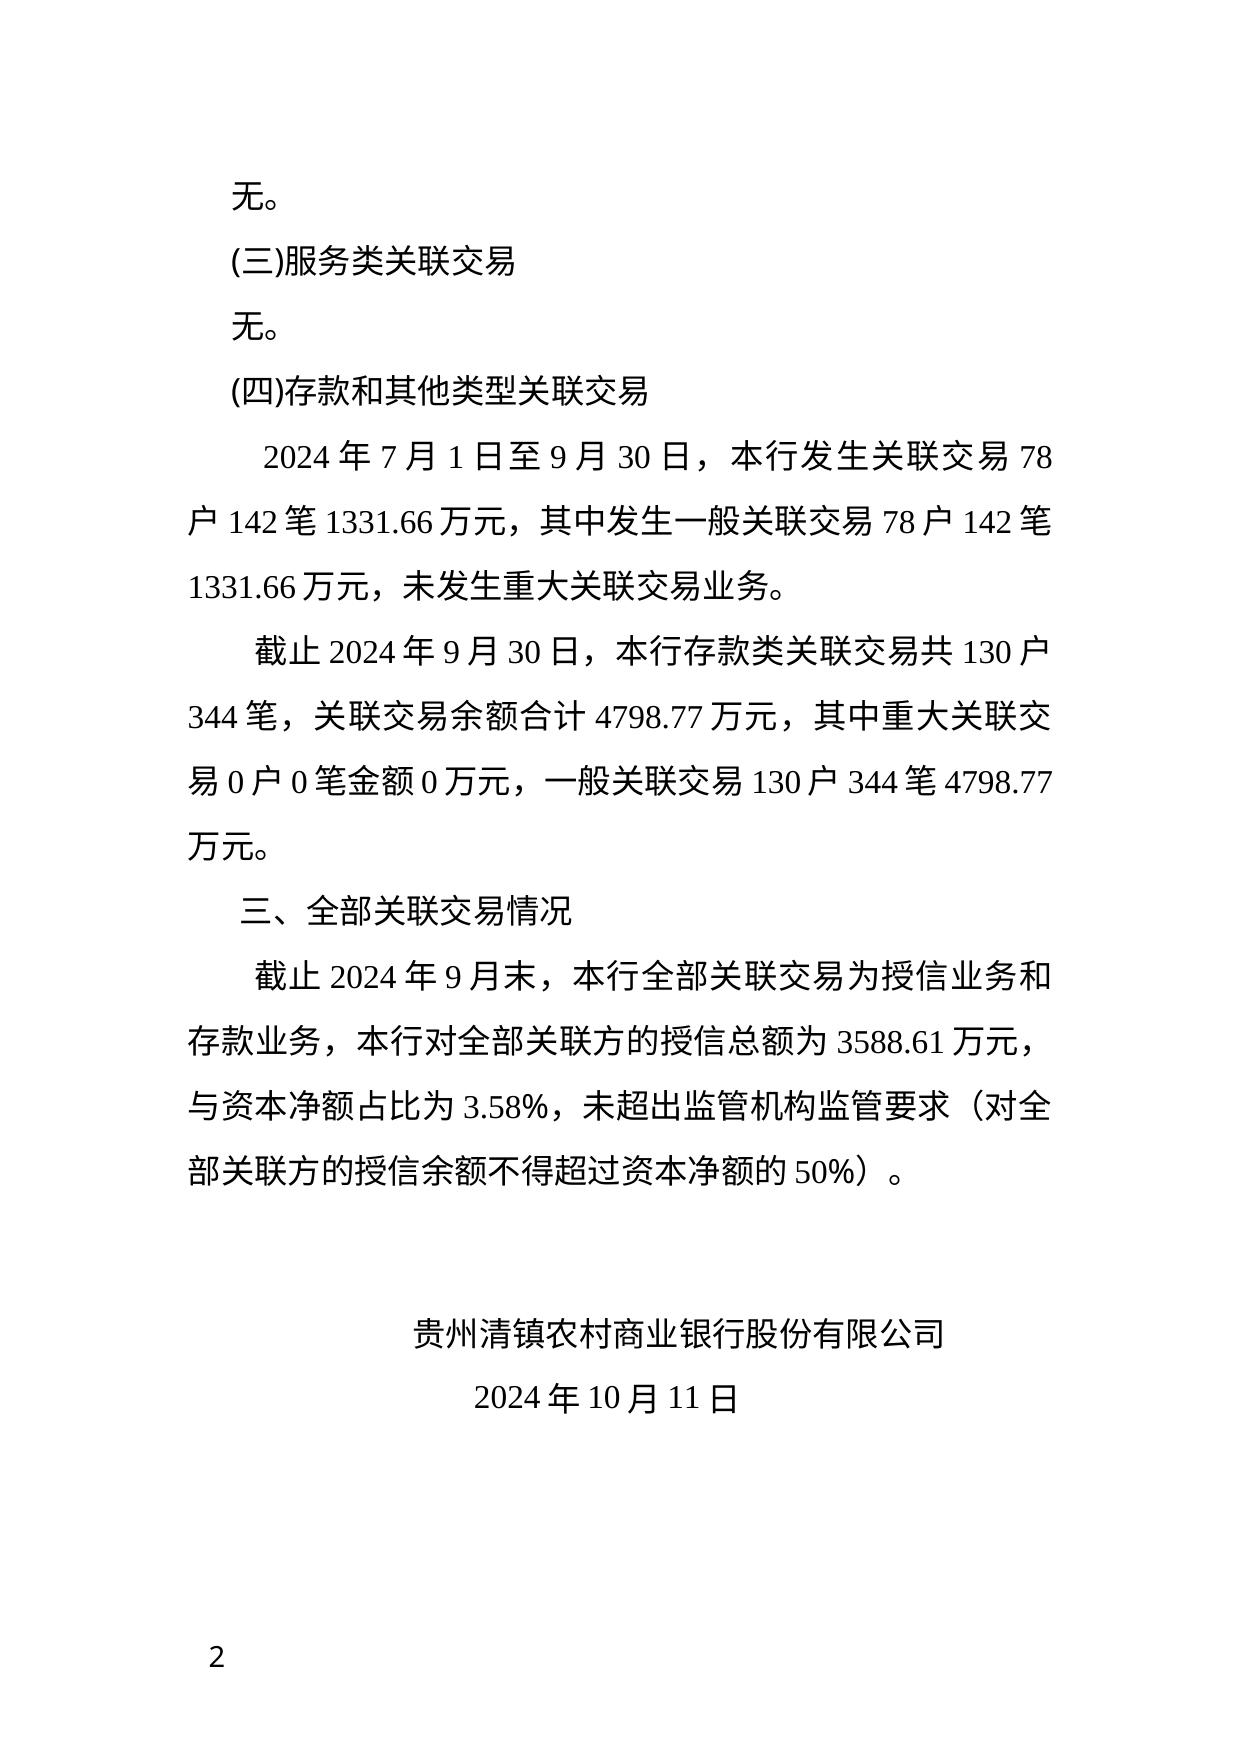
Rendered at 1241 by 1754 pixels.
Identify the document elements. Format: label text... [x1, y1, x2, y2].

text 贵州清镇农村商业银行股份有限公司 [187, 1299, 1053, 1364]
text 2024年10月11日 [187, 1364, 1053, 1429]
text (三)服务类关联交易 [187, 227, 1053, 292]
text (四)存款和其他类型关联交易 [187, 357, 1053, 422]
text 三、全部关联交易情况 [187, 877, 1053, 942]
text 无。 [187, 292, 1053, 357]
text 2024年7月1日至9月30日，本行发生关联交易78户142笔1331.66万元，其中发生一般关联交易78户142笔1331.66万元，未发生重大关联交易业务。 [187, 422, 1053, 617]
text 无。 [187, 162, 1053, 227]
text 截止2024年9月末，本行全部关联交易为授信业务和存款业务，本行对全部关联方的授信总额为3588.61万元，与资本净额占比为3.58%，未超出监管机构监管要求（对全部关联方的授信余额不得超过资本净额的50%）。 [187, 942, 1053, 1202]
text 截止2024年9月30日，本行存款类关联交易共130户344笔，关联交易余额合计4798.77万元，其中重大关联交易0户0笔金额0万元，一般关联交易130户344笔4798.77万元。 [187, 617, 1053, 877]
